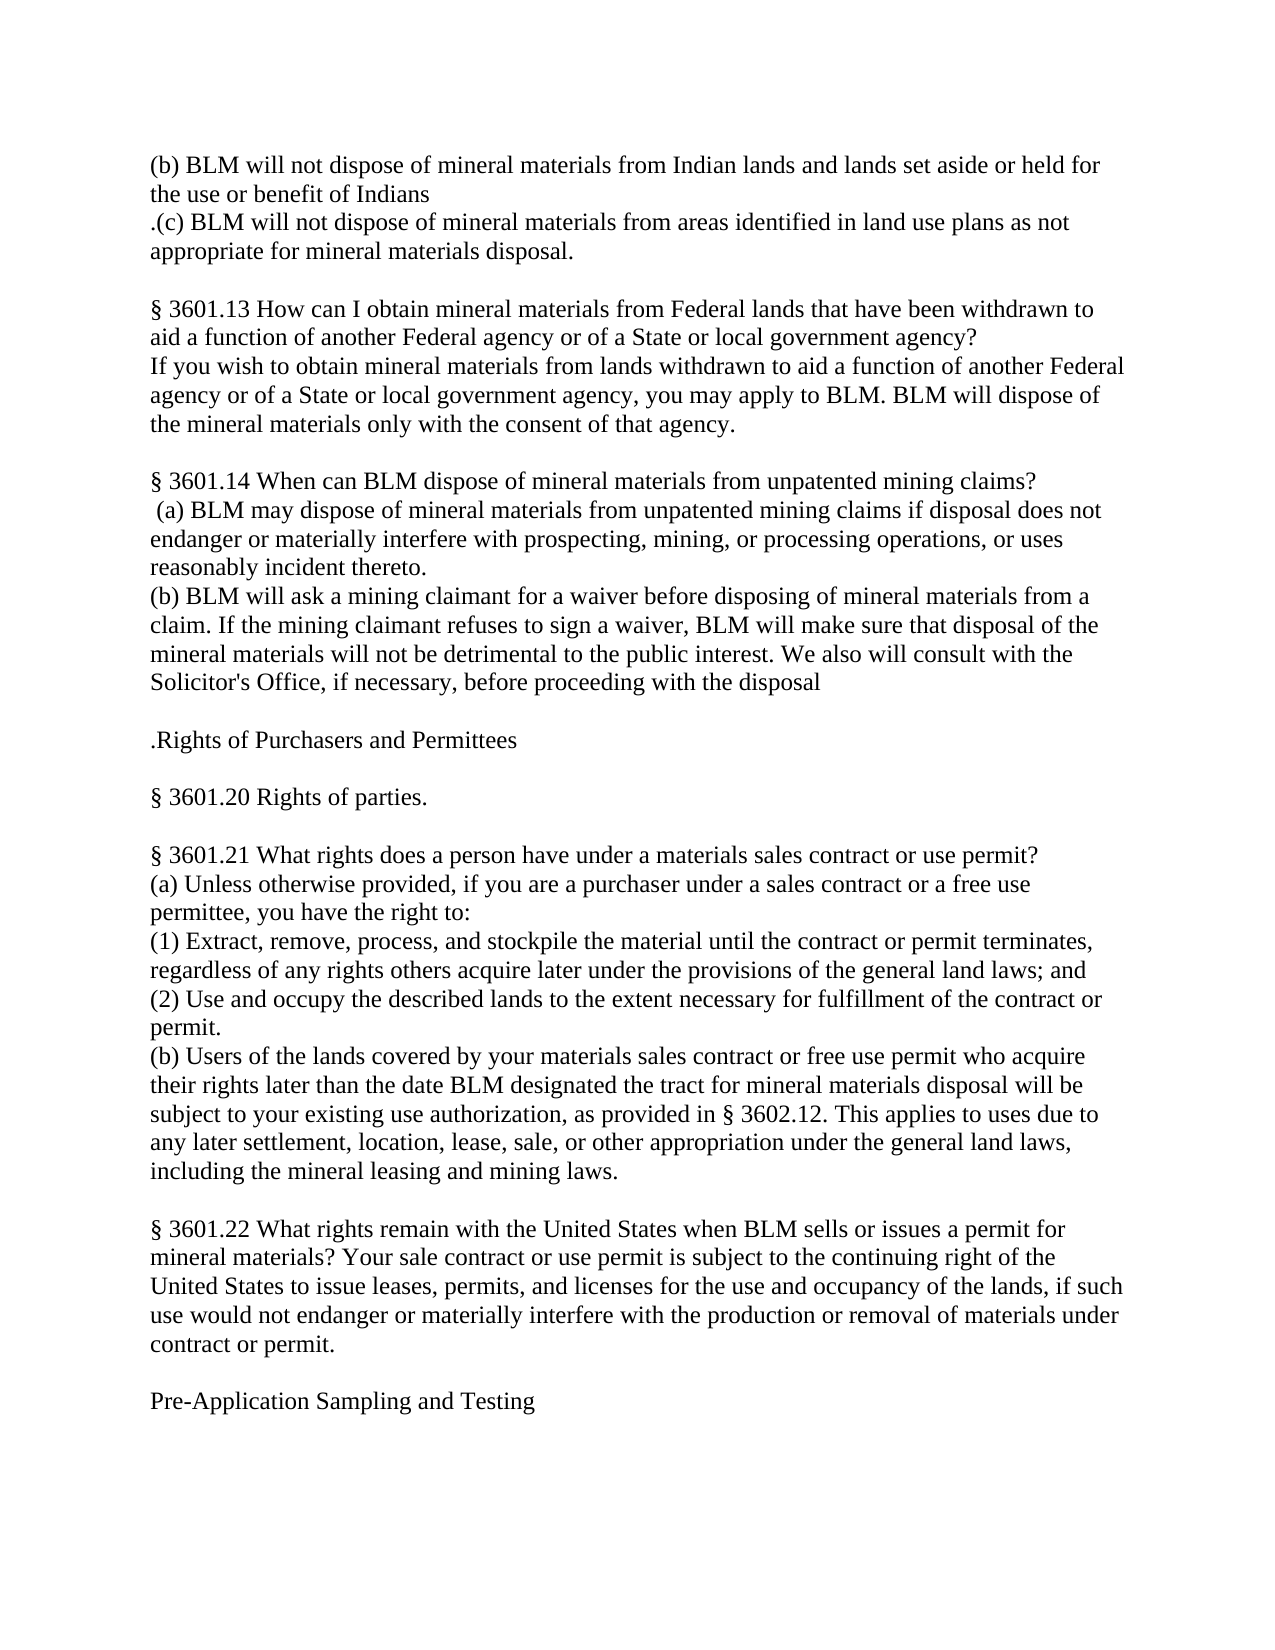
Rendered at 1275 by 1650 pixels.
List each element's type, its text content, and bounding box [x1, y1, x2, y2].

text § 3601.22 What rights remain with the United States when BLM sells or issues a permit for mineral materials? Your sale contract or use permit is subject to the continuing right of the United States to issue leases, permits, and licenses for the use and occupancy of the lands, if such use would not endanger or materially interfere with the production or removal of materials under contract or permit. [150, 1214, 1125, 1357]
text (2) Use and occupy the described lands to the extent necessary for fulfillment of the contract or permit. [150, 984, 1125, 1041]
text (a) BLM may dispose of mineral materials from unpatented mining claims if disposal does not endanger or materially interfere with prospecting, mining, or processing operations, or uses reasonably incident thereto. [150, 495, 1125, 581]
text If you wish to obtain mineral materials from lands withdrawn to aid a function of another Federal agency or of a State or local government agency, you may apply to BLM. BLM will dispose of the mineral materials only with the consent of that agency. [150, 351, 1125, 437]
text § 3601.20 Rights of parties. [150, 782, 1125, 811]
text Pre-Application Sampling and Testing [150, 1386, 1125, 1415]
text (b) BLM will not dispose of mineral materials from Indian lands and lands set aside or held for the use or benefit of Indians [150, 150, 1125, 207]
text § 3601.13 How can I obtain mineral materials from Federal lands that have been withdrawn to aid a function of another Federal agency or of a State or local government agency? [150, 294, 1125, 351]
text § 3601.21 What rights does a person have under a materials sales contract or use permit? [150, 840, 1125, 869]
text (1) Extract, remove, process, and stockpile the material until the contract or permit terminates, regardless of any rights others acquire later under the provisions of the general land laws; and [150, 926, 1125, 984]
text (b) Users of the lands covered by your materials sales contract or free use permit who acquire their rights later than the date BLM designated the tract for mineral materials disposal will be subject to your existing use authorization, as provided in § 3602.12. This applies to uses due to any later settlement, location, lease, sale, or other appropriation under the general land laws, including the mineral leasing and mining laws. [150, 1041, 1125, 1185]
text .Rights of Purchasers and Permittees [150, 725, 1125, 754]
text § 3601.14 When can BLM dispose of mineral materials from unpatented mining claims? [150, 466, 1125, 495]
text .(c) BLM will not dispose of mineral materials from areas identified in land use plans as not appropriate for mineral materials disposal. [150, 207, 1125, 265]
text (a) Unless otherwise provided, if you are a purchaser under a sales contract or a free use permittee, you have the right to: [150, 869, 1125, 926]
text (b) BLM will ask a mining claimant for a waiver before disposing of mineral materials from a claim. If the mining claimant refuses to sign a waiver, BLM will make sure that disposal of the mineral materials will not be detrimental to the public interest. We also will consult with the Solicitor's Office, if necessary, before proceeding with the disposal [150, 581, 1125, 696]
